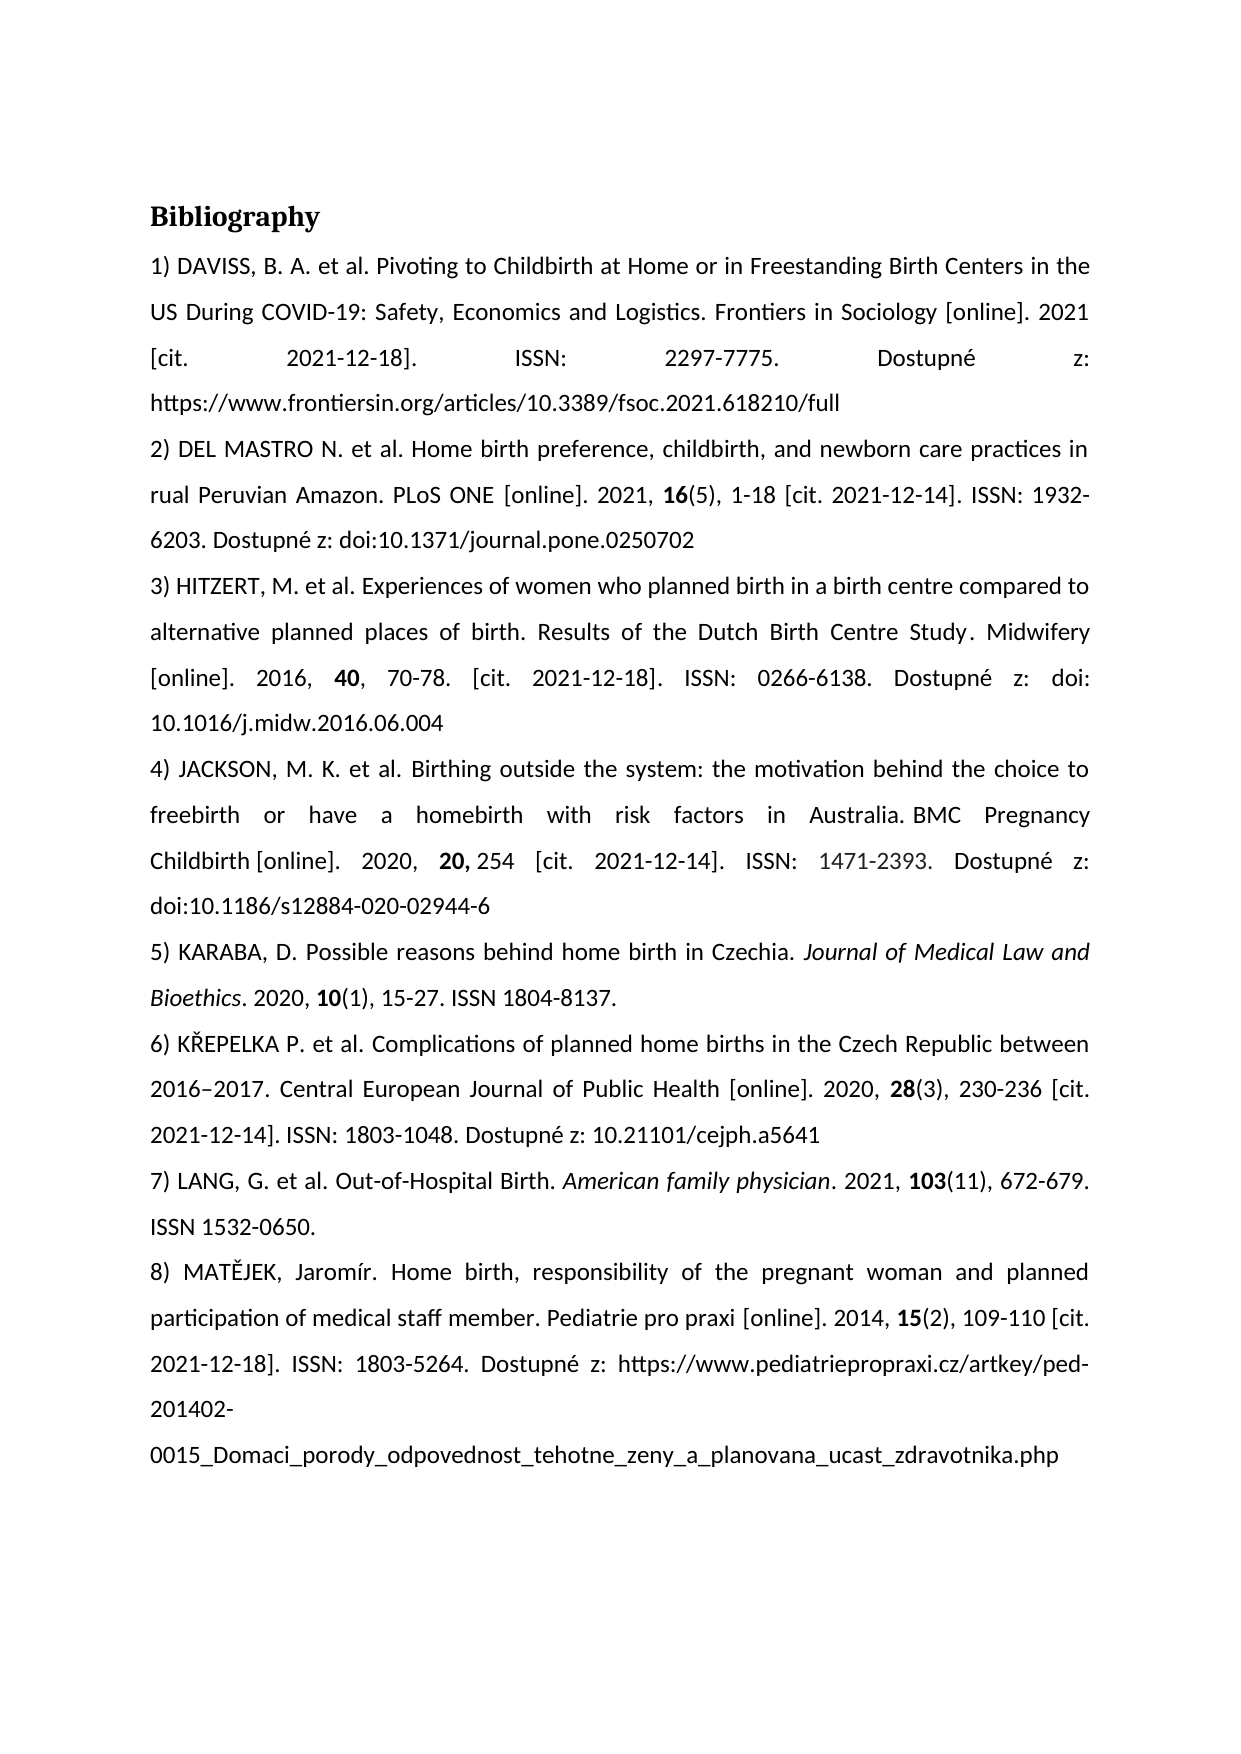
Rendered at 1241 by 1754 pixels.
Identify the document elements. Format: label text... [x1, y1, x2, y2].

text 5) KARABA, D. Possible reasons behind home birth in Czechia. Journal of Medical Law and Bioethics. 2020, 10(1), 15-27. ISSN 1804-8137. [150, 936, 1090, 1012]
text 8) MATĚJEK, Jaromír. Home birth, responsibility of the pregnant woman and planned participation of medical staff member. Pediatrie pro praxi [online]. 2014, 15(2), 109-110 [cit. 2021-12-18]. ISSN: 1803-5264. Dostupné z: https://www.pediatriepropraxi.cz/artkey/ped-201402-0015_Domaci_porody_odpovednost_tehotne_zeny_a_planovana_ucast_zdravotnika.php [150, 1256, 1090, 1470]
subtitle Bibliography [150, 200, 1090, 233]
text 4) JACKSON, M. K. et al. Birthing outside the system: the motivation behind the choice to freebirth or have a homebirth with risk factors in Australia. BMC Pregnancy Childbirth [online]. 2020, 20, 254 [cit. 2021-12-14]. ISSN: 1471-2393. Dostupné z: doi:10.1186/s12884-020-02944-6 [150, 829, 1090, 921]
text 2) DEL MASTRO N. et al. Home birth preference, childbirth, and newborn care practices in rual Peruvian Amazon. PLoS ONE [online]. 2021, 16(5), 1-18 [cit. 2021-12-14]. ISSN: 1932-6203. Dostupné z: doi:10.1371/journal.pone.0250702 [150, 433, 1090, 555]
text 6) KŘEPELKA P. et al. Complications of planned home births in the Czech Republic between 2016‒2017. Central European Journal of Public Health [online]. 2020, 28(3), 230-236 [cit. 2021-12-14]. ISSN: 1803-1048. Dostupné z: 10.21101/cejph.a5641 [150, 1028, 1090, 1150]
text 1) DAVISS, B. A. et al. Pivoting to Childbirth at Home or in Freestanding Birth Centers in the US During COVID-19: Safety, Economics and Logistics. Frontiers in Sociology [online]. 2021 [cit. 2021-12-18]. ISSN: 2297-7775. Dostupné z: https://www.frontiersin.org/articles/10.3389/fsoc.2021.618210/full [150, 250, 1090, 418]
text 4) JACKSON, M. K. et al. Birthing outside the system: the motivation behind the choice to freebirth or have a homebirth with risk factors in Australia. BMC Pregnancy Childbirth [online]. 2020, 20, 254 [cit. 2021-12-14]. ISSN: 1471-2393. Dostupné z: doi:10.1186/s12884-020-02944-6 [150, 753, 1090, 799]
text 7) LANG, G. et al. Out-of-Hospital Birth. American family physician. 2021, 103(11), 672-679. ISSN 1532-0650. [150, 1195, 1090, 1241]
text 3) HITZERT, M. et al. Experiences of women who planned birth in a birth centre compared to alternative planned places of birth. Results of the Dutch Birth Centre Study. Midwifery [online]. 2016, 40, 70-78. [cit. 2021-12-18]. ISSN: 0266-6138. Dostupné z: doi: 10.1016/j.midw.2016.06.004 [150, 570, 1090, 738]
